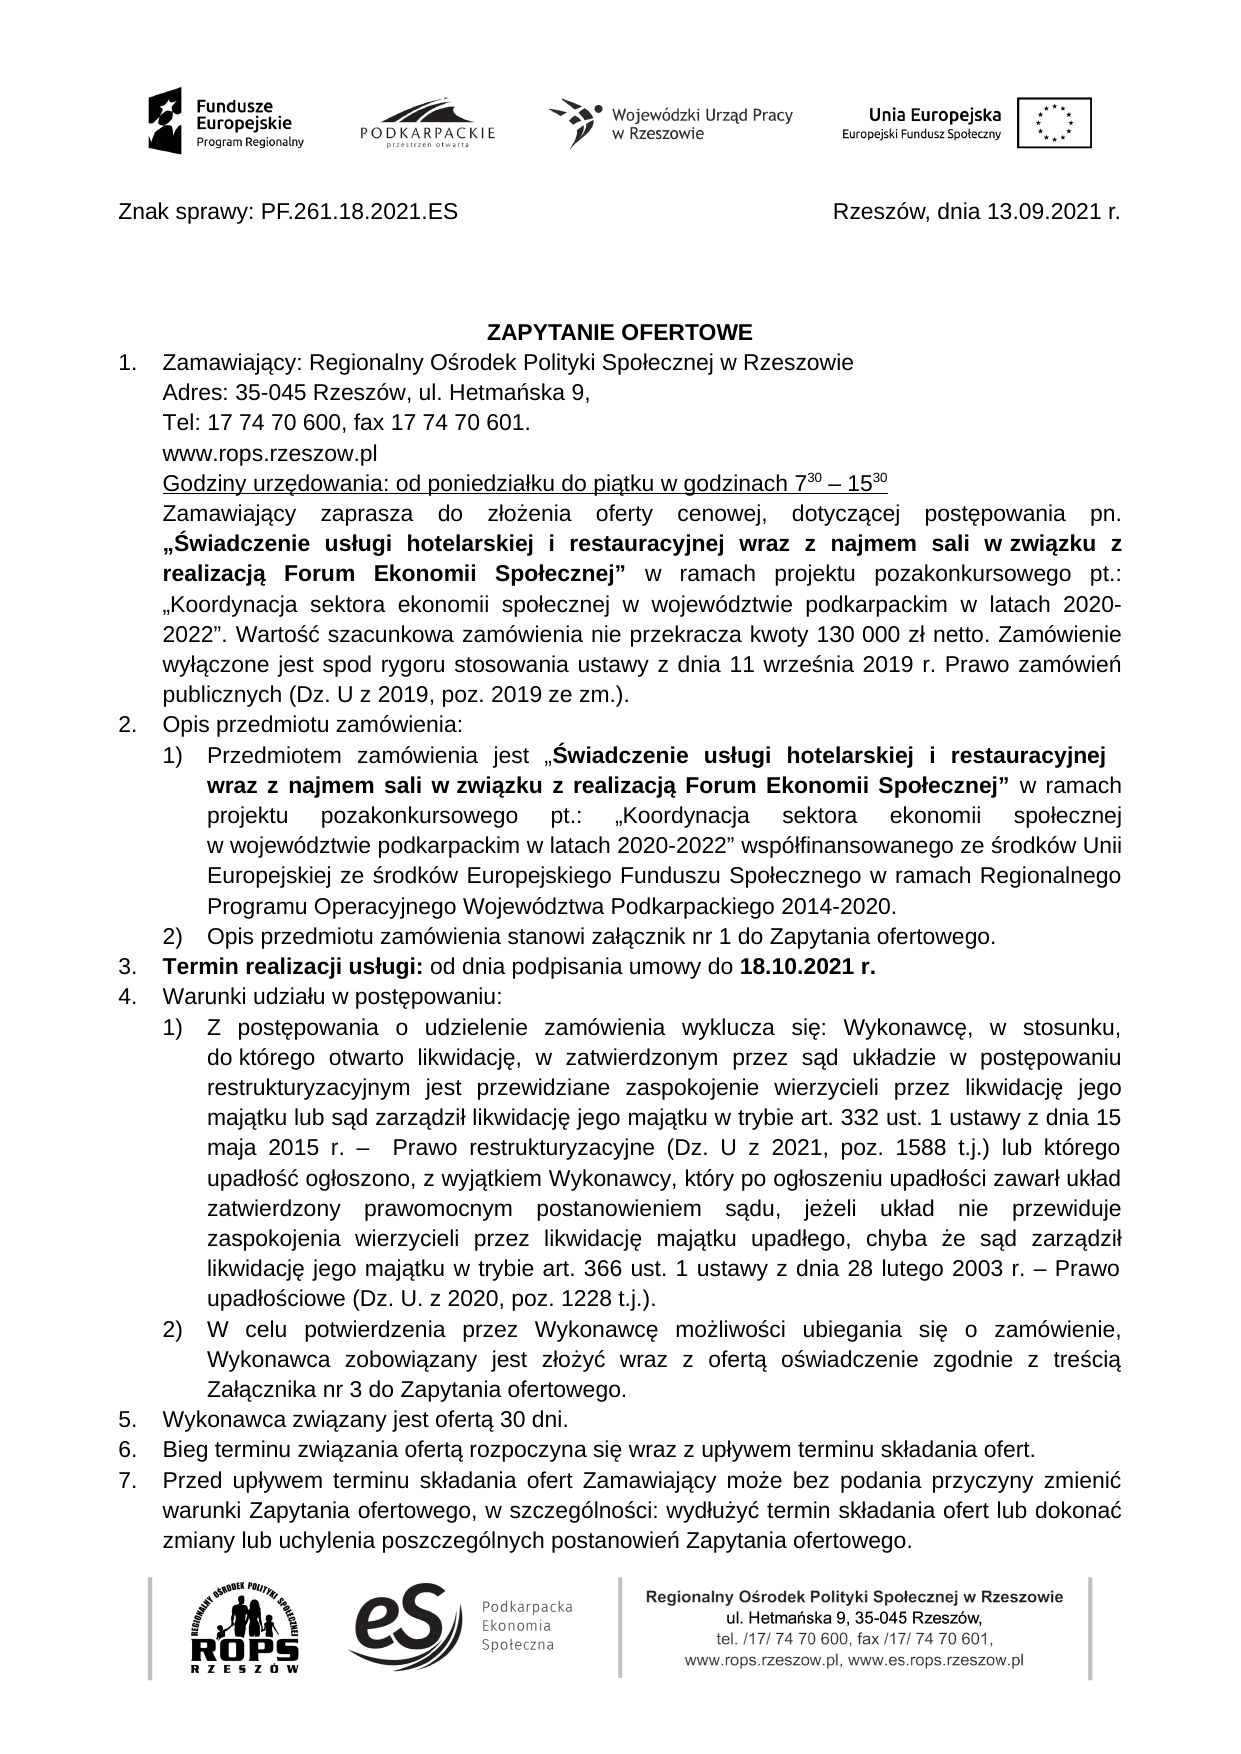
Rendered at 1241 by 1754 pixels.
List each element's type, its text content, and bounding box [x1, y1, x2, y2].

text ZAPYTANIE OFERTOWE [118, 319, 1122, 345]
list Bieg terminu związania ofertą rozpoczyna się wraz z upływem terminu składania ofert. [118, 1436, 1122, 1463]
text Zamawiający zaprasza do złożenia oferty cenowej, dotyczącej postępowania pn. „Świadczenie usługi hotelarskiej i restauracyjnej wraz z najmem sali w związku z realizacją Forum Ekonomii Społecznej” w ramach projektu pozakonkursowego pt.: „Koordynacja sektora ekonomii społecznej w województwie podkarpackim w latach 2020-2022”. Wartość szacunkowa zamówienia nie przekracza kwoty 130 000 zł netto. Zamówienie wyłączone jest spod rygoru stosowania ustawy z dnia 11 września 2019 r. Prawo zamówień publicznych (Dz. U z 2019, poz. 2019 ze zm.). [162, 500, 1122, 707]
list Zamawiający: Regionalny Ośrodek Polityki Społecznej w Rzeszowie [118, 349, 1122, 375]
text www.rops.rzeszow.pl [162, 439, 1122, 466]
list Z postępowania o udzielenie zamówienia wyklucza się: Wykonawcę, w stosunku, do którego otwarto likwidację, w zatwierdzonym przez sąd układzie w postępowaniu restrukturyzacyjnym jest przewidziane zaspokojenie wierzycieli przez likwidację jego majątku lub sąd zarządził likwidację jego majątku w trybie art. 332 ust. 1 ustawy z dnia 15 maja 2015 r. – Prawo restrukturyzacyjne (Dz. U z 2021, poz. 1588 t.j.) lub którego upadłość ogłoszono, z wyjątkiem Wykonawcy, który po ogłoszeniu upadłości zawarł układ zatwierdzony prawomocnym postanowieniem sądu, jeżeli układ nie przewiduje zaspokojenia wierzycieli przez likwidację majątku upadłego, chyba że sąd zarządził likwidację jego majątku w trybie art. 366 ust. 1 ustawy z dnia 28 lutego 2003 r. – Prawo upadłościowe (Dz. U. z 2020, poz. 1228 t.j.). [162, 1013, 1122, 1312]
picture [148, 73, 1092, 168]
list Wykonawca związany jest ofertą 30 dni. [118, 1406, 1122, 1432]
text Tel: 17 74 70 600, fax 17 74 70 601. [162, 409, 1122, 436]
list Przedmiotem zamówienia jest „Świadczenie usługi hotelarskiej i restauracyjnej wraz z najmem sali w związku z realizacją Forum Ekonomii Społecznej” w ramach projektu pozakonkursowego pt.: „Koordynacja sektora ekonomii społecznej w województwie podkarpackim w latach 2020-2022” współfinansowanego ze środków Unii Europejskiej ze środków Europejskiego Funduszu Społecznego w ramach Regionalnego Programu Operacyjnego Województwa Podkarpackiego 2014-2020. [162, 742, 1122, 919]
text Znak sprawy: PF.261.18.2021.ES Rzeszów, dnia 13.09.2021 r. [118, 198, 1122, 224]
list Opis przedmiotu zamówienia: [118, 711, 1122, 738]
text Adres: 35-045 Rzeszów, ul. Hetmańska 9, [162, 379, 1122, 405]
list W celu potwierdzenia przez Wykonawcę możliwości ubiegania się o zamówienie, Wykonawca zobowiązany jest złożyć wraz z ofertą oświadczenie zgodnie z treścią Załącznika nr 3 do Zapytania ofertowego. [162, 1316, 1122, 1402]
list Warunki udziału w postępowaniu: [118, 983, 1122, 1009]
picture [147, 1577, 1093, 1681]
list Przed upływem terminu składania ofert Zamawiający może bez podania przyczyny zmienić warunki Zapytania ofertowego, w szczególności: wydłużyć termin składania ofert lub dokonać zmiany lub uchylenia poszczególnych postanowień Zapytania ofertowego. [118, 1467, 1122, 1553]
list Termin realizacji usługi: od dnia podpisania umowy do 18.10.2021 r. [118, 953, 1122, 979]
text Godziny urzędowania: od poniedziałku do piątku w godzinach 730 – 1530 [162, 470, 1122, 496]
list Opis przedmiotu zamówienia stanowi załącznik nr 1 do Zapytania ofertowego. [162, 923, 1122, 949]
